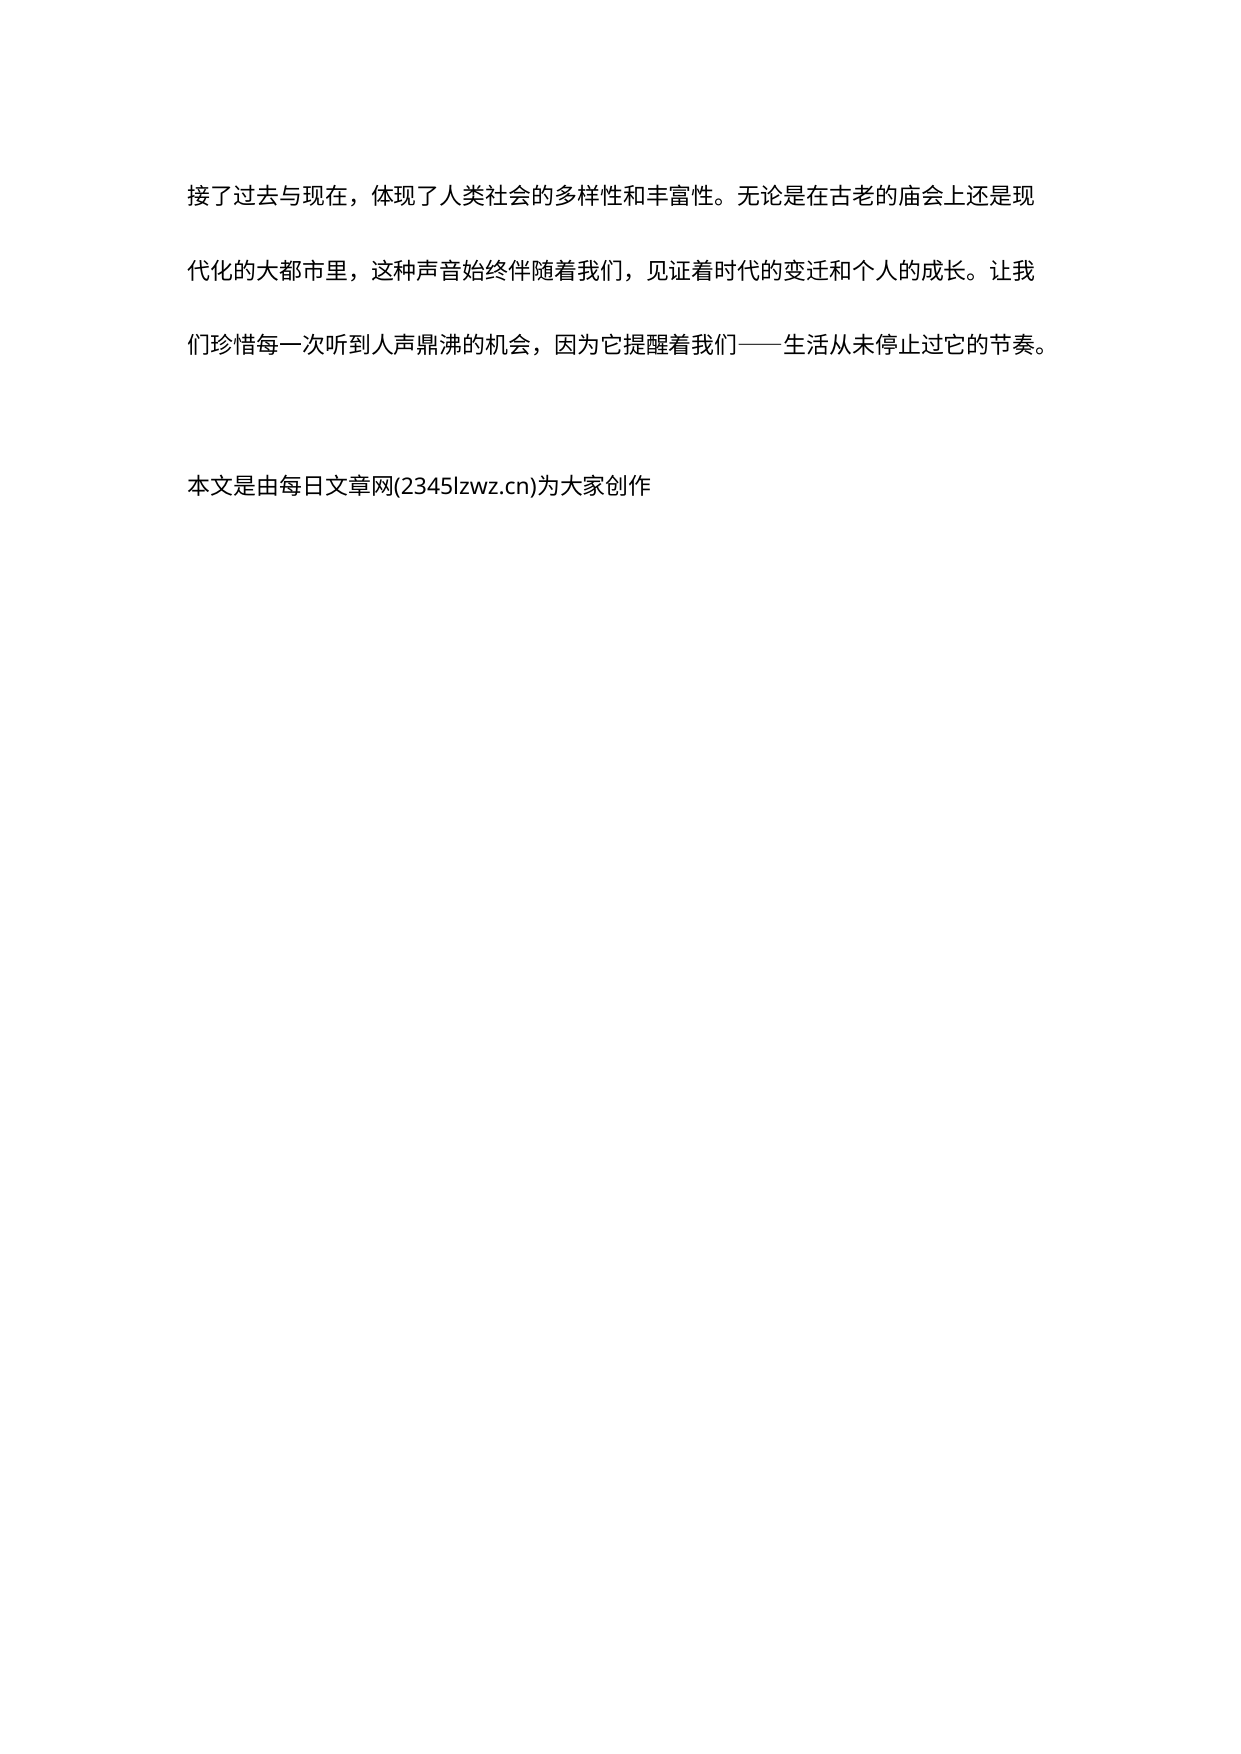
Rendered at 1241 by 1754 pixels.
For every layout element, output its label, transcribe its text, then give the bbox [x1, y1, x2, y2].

text 本文是由每日文章网(2345lzwz.cn)为大家创作 [187, 452, 1053, 517]
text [187, 162, 1053, 376]
